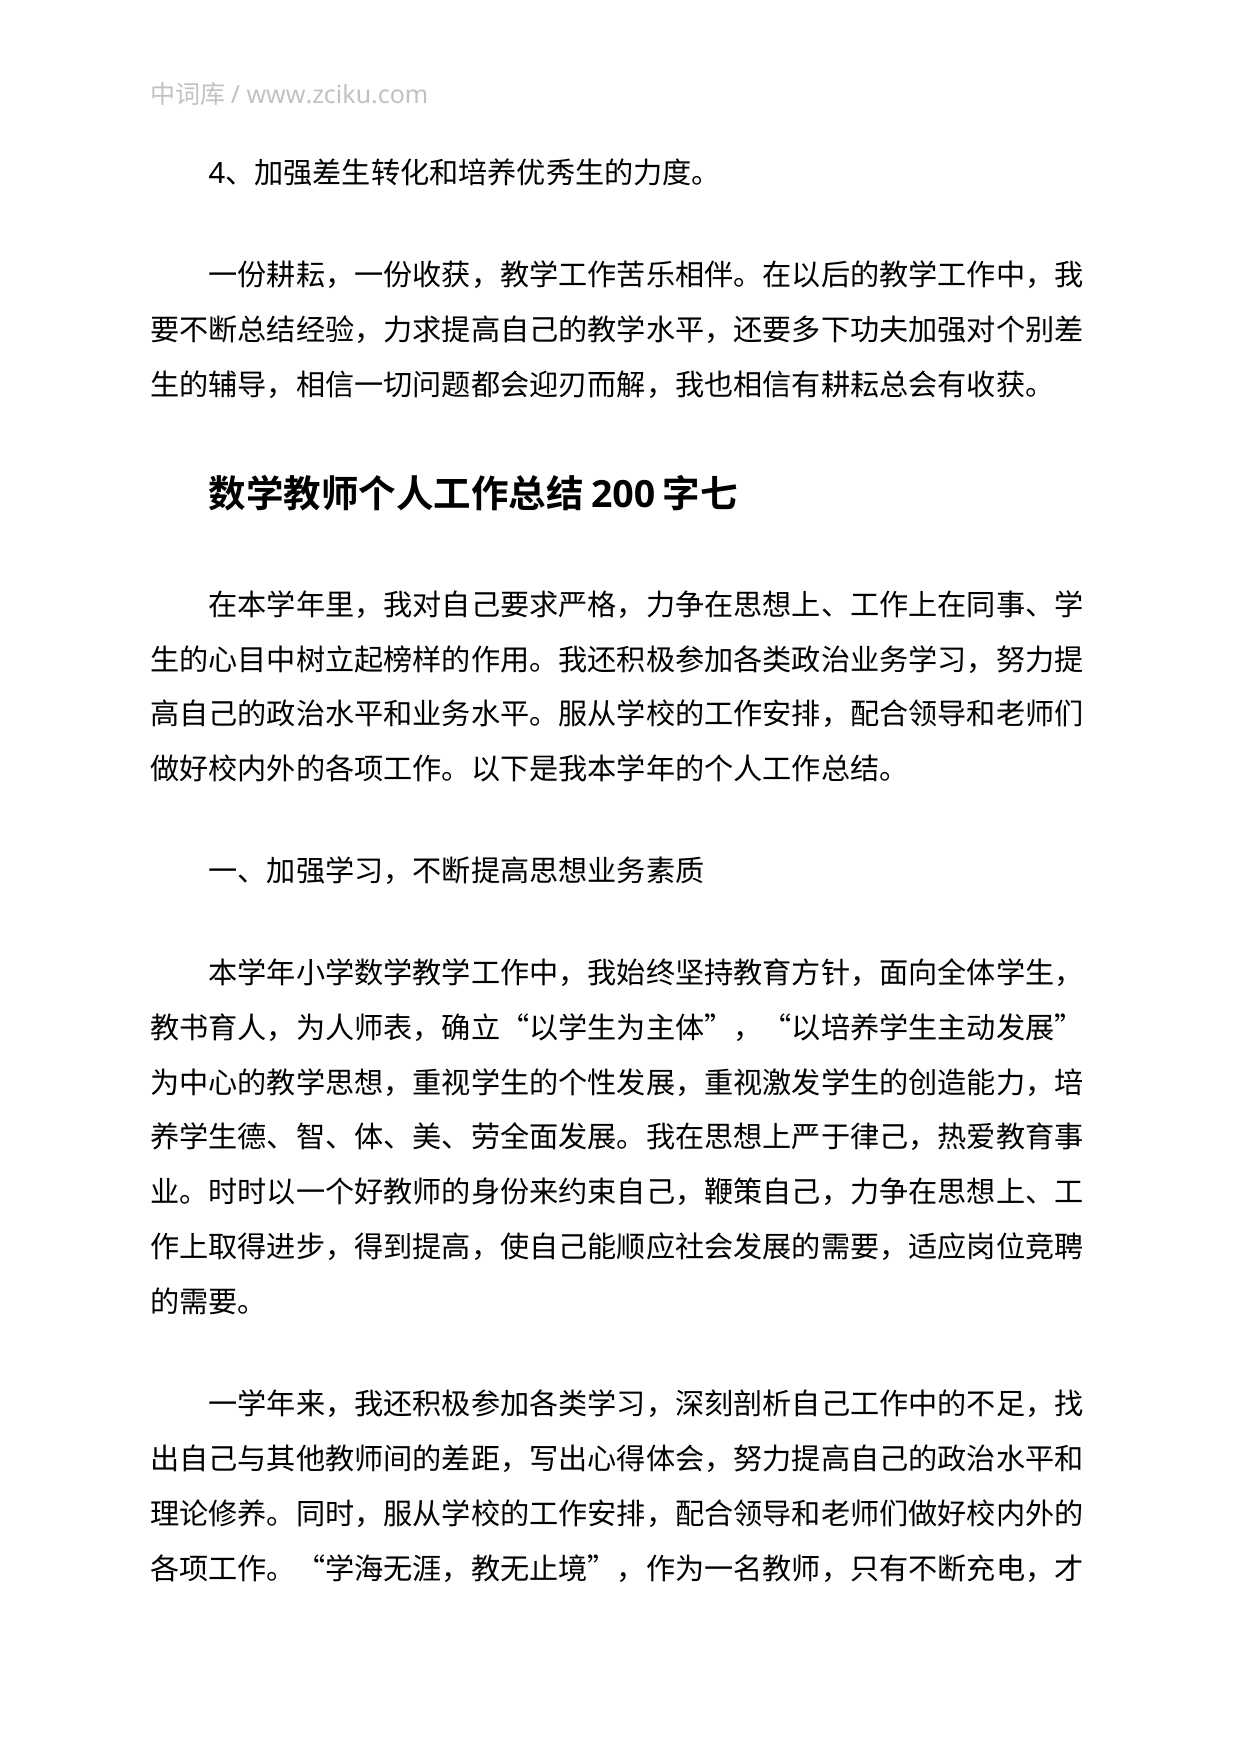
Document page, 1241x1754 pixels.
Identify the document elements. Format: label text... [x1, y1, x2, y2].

text 本学年小学数学教学工作中，我始终坚持教育方针，面向全体学生，教书育人，为人师表，确立“以学生为主体”，“以培养学生主动发展”为中心的教学思想，重视学生的个性发展，重视激发学生的创造能力，培养学生德、智、体、美、劳全面发展。我在思想上严于律己，热爱教育事业。时时以一个好教师的身份来约束自己，鞭策自己，力争在思想上、工作上取得进步，得到提高，使自己能顺应社会发展的需要，适应岗位竞聘的需要。 [150, 949, 1090, 1321]
text 一份耕耘，一份收获，教学工作苦乐相伴。在以后的教学工作中，我要不断总结经验，力求提高自己的教学水平，还要多下功夫加强对个别差生的辅导，相信一切问题都会迎刃而解，我也相信有耕耘总会有收获。 [150, 252, 1090, 404]
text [150, 1381, 1090, 1587]
text 一、加强学习，不断提高思想业务素质 [150, 848, 1090, 890]
text 4、加强差生转化和培养优秀生的力度。 [150, 150, 1090, 192]
text 在本学年里，我对自己要求严格，力争在思想上、工作上在同事、学生的心目中树立起榜样的作用。我还积极参加各类政治业务学习，努力提高自己的政治水平和业务水平。服从学校的工作安排，配合领导和老师们做好校内外的各项工作。以下是我本学年的个人工作总结。 [150, 581, 1090, 788]
text 数学教师个人工作总结200字七 [150, 463, 1090, 518]
